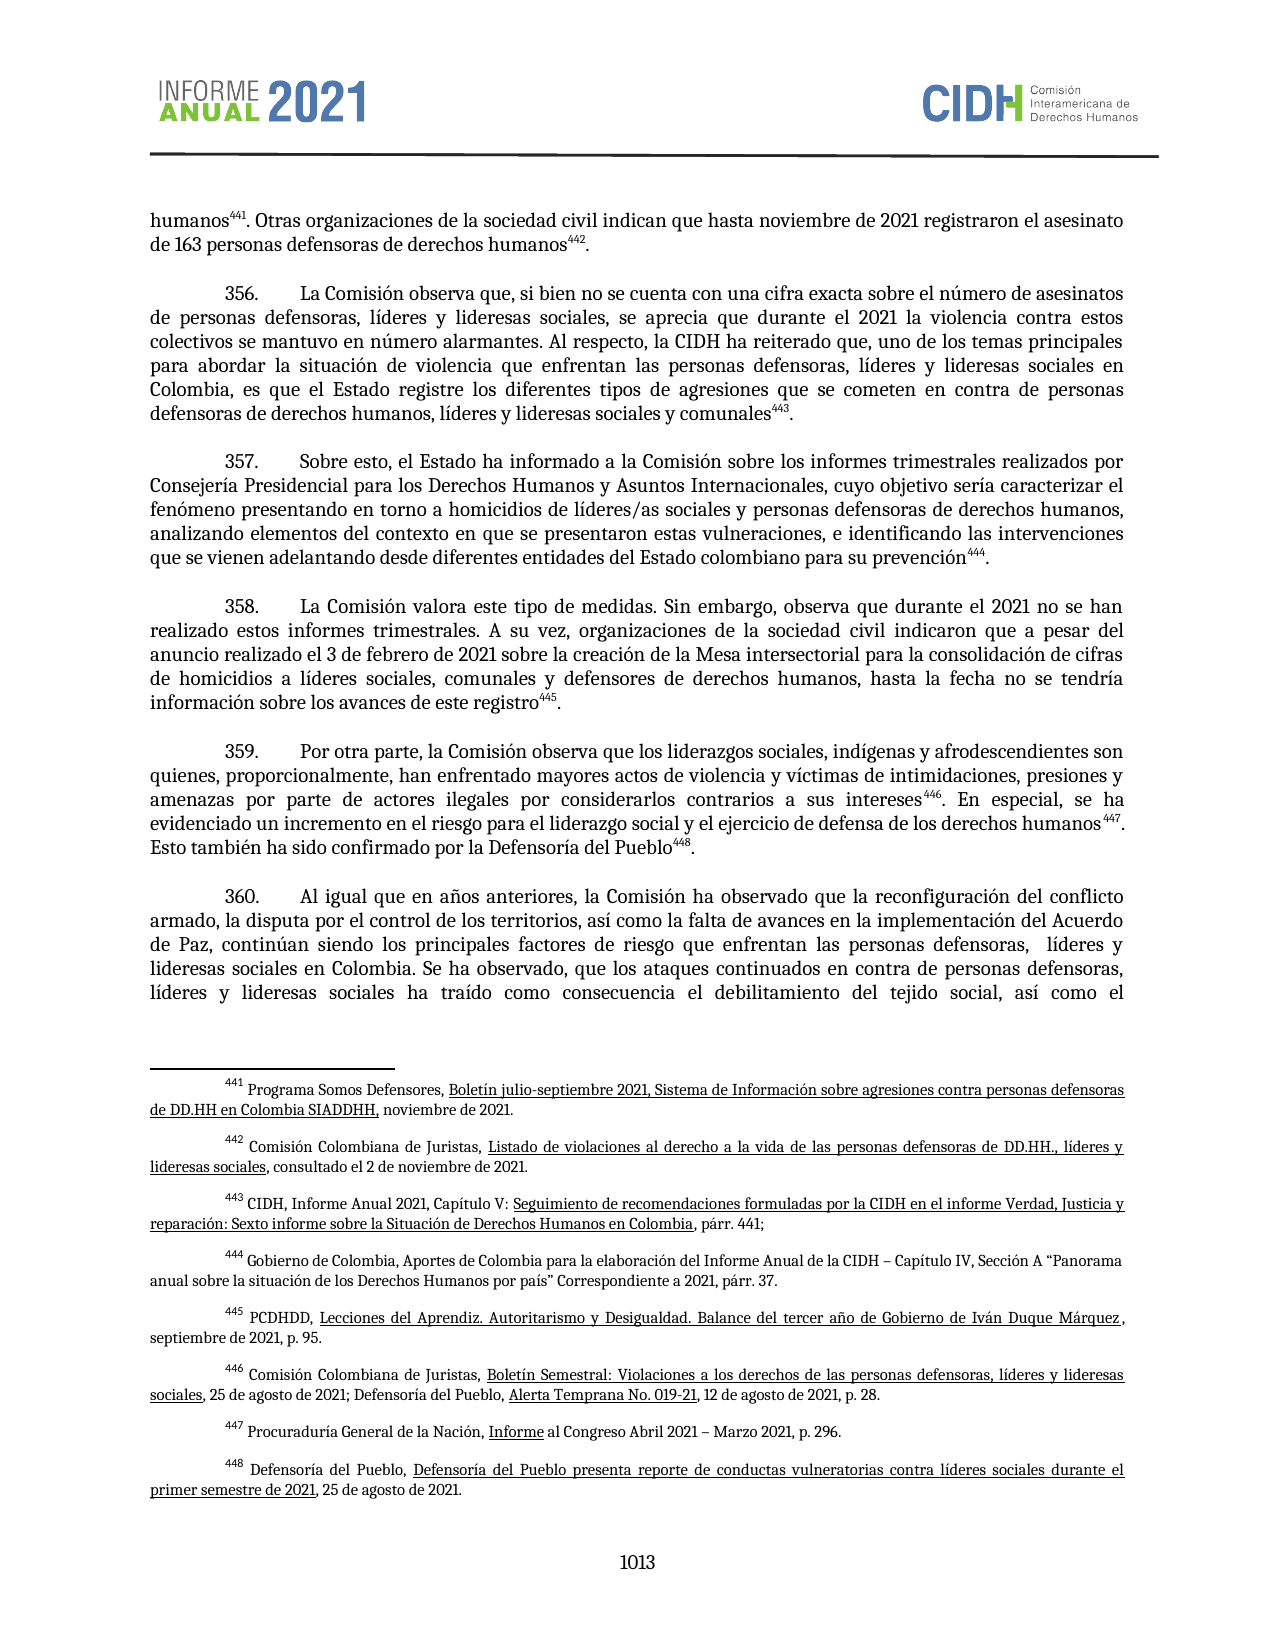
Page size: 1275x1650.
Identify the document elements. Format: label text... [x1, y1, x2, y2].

list Por su parte, cifras de OACNUDH señalan que entre el 1 de enero hasta el 31 de diciembre de 2021, conoció 202 alegaciones de homicidios de personas defensoras, de los cuales 78 casos están verificados, 39 casos estarían en proceso de verificación y 85 casos no serían concluyentes. En tanto, el Programa Somos Defensores indicó que entre enero y septiembre de 2021 se han registrado 86 asesinatos de personas defensoras de derechos humanos. Otras organizaciones de la sociedad civil indican que hasta noviembre de 2021 registraron el asesinato de 163 personas defensoras de derechos humanos. [150, 208, 1125, 256]
picture [914, 74, 1158, 132]
list Sobre esto, el Estado ha informado a la Comisión sobre los informes trimestrales realizados por Consejería Presidencial para los Derechos Humanos y Asuntos Internacionales, cuyo objetivo sería caracterizar el fenómeno presentando en torno a homicidios de líderes/as sociales y personas defensoras de derechos humanos, analizando elementos del contexto en que se presentaron estas vulneraciones, e identificando las intervenciones que se vienen adelantando desde diferentes entidades del Estado colombiano para su prevención. [150, 450, 1125, 570]
list Al igual que en años anteriores, la Comisión ha observado que la reconfiguración del conflicto armado, la disputa por el control de los territorios, así como la falta de avances en la implementación del Acuerdo de Paz, continúan siendo los principales factores de riesgo que enfrentan las personas defensoras, líderes y lideresas sociales en Colombia. Se ha observado, que los ataques continuados en contra de personas defensoras, líderes y lideresas sociales ha traído como consecuencia el debilitamiento del tejido social, así como el desplazamiento forzado de Presidentes de Juntas de Acción Comunal, lideresas y líderes con trayectoria social en la región, llevándose con ello su liderazgo. [150, 884, 1125, 1004]
list La Comisión observa que, si bien no se cuenta con una cifra exacta sobre el número de asesinatos de personas defensoras, líderes y lideresas sociales, se aprecia que durante el 2021 la violencia contra estos colectivos se mantuvo en número alarmantes. Al respecto, la CIDH ha reiterado que, uno de los temas principales para abordar la situación de violencia que enfrentan las personas defensoras, líderes y lideresas sociales en Colombia, es que el Estado registre los diferentes tipos de agresiones que se cometen en contra de personas defensoras de derechos humanos, líderes y lideresas sociales y comunales. [150, 281, 1125, 425]
picture [150, 75, 374, 127]
list Por otra parte, la Comisión observa que los liderazgos sociales, indígenas y afrodescendientes son quienes, proporcionalmente, han enfrentado mayores actos de violencia y víctimas de intimidaciones, presiones y amenazas por parte de actores ilegales por considerarlos contrarios a sus intereses. En especial, se ha evidenciado un incremento en el riesgo para el liderazgo social y el ejercicio de defensa de los derechos humanos. Esto también ha sido confirmado por la Defensoría del Pueblo. [150, 740, 1125, 859]
list La Comisión valora este tipo de medidas. Sin embargo, observa que durante el 2021 no se han realizado estos informes trimestrales. A su vez, organizaciones de la sociedad civil indicaron que a pesar del anuncio realizado el 3 de febrero de 2021 sobre la creación de la Mesa intersectorial para la consolidación de cifras de homicidios a líderes sociales, comunales y defensores de derechos humanos, hasta la fecha no se tendría información sobre los avances de este registro. [150, 595, 1125, 715]
